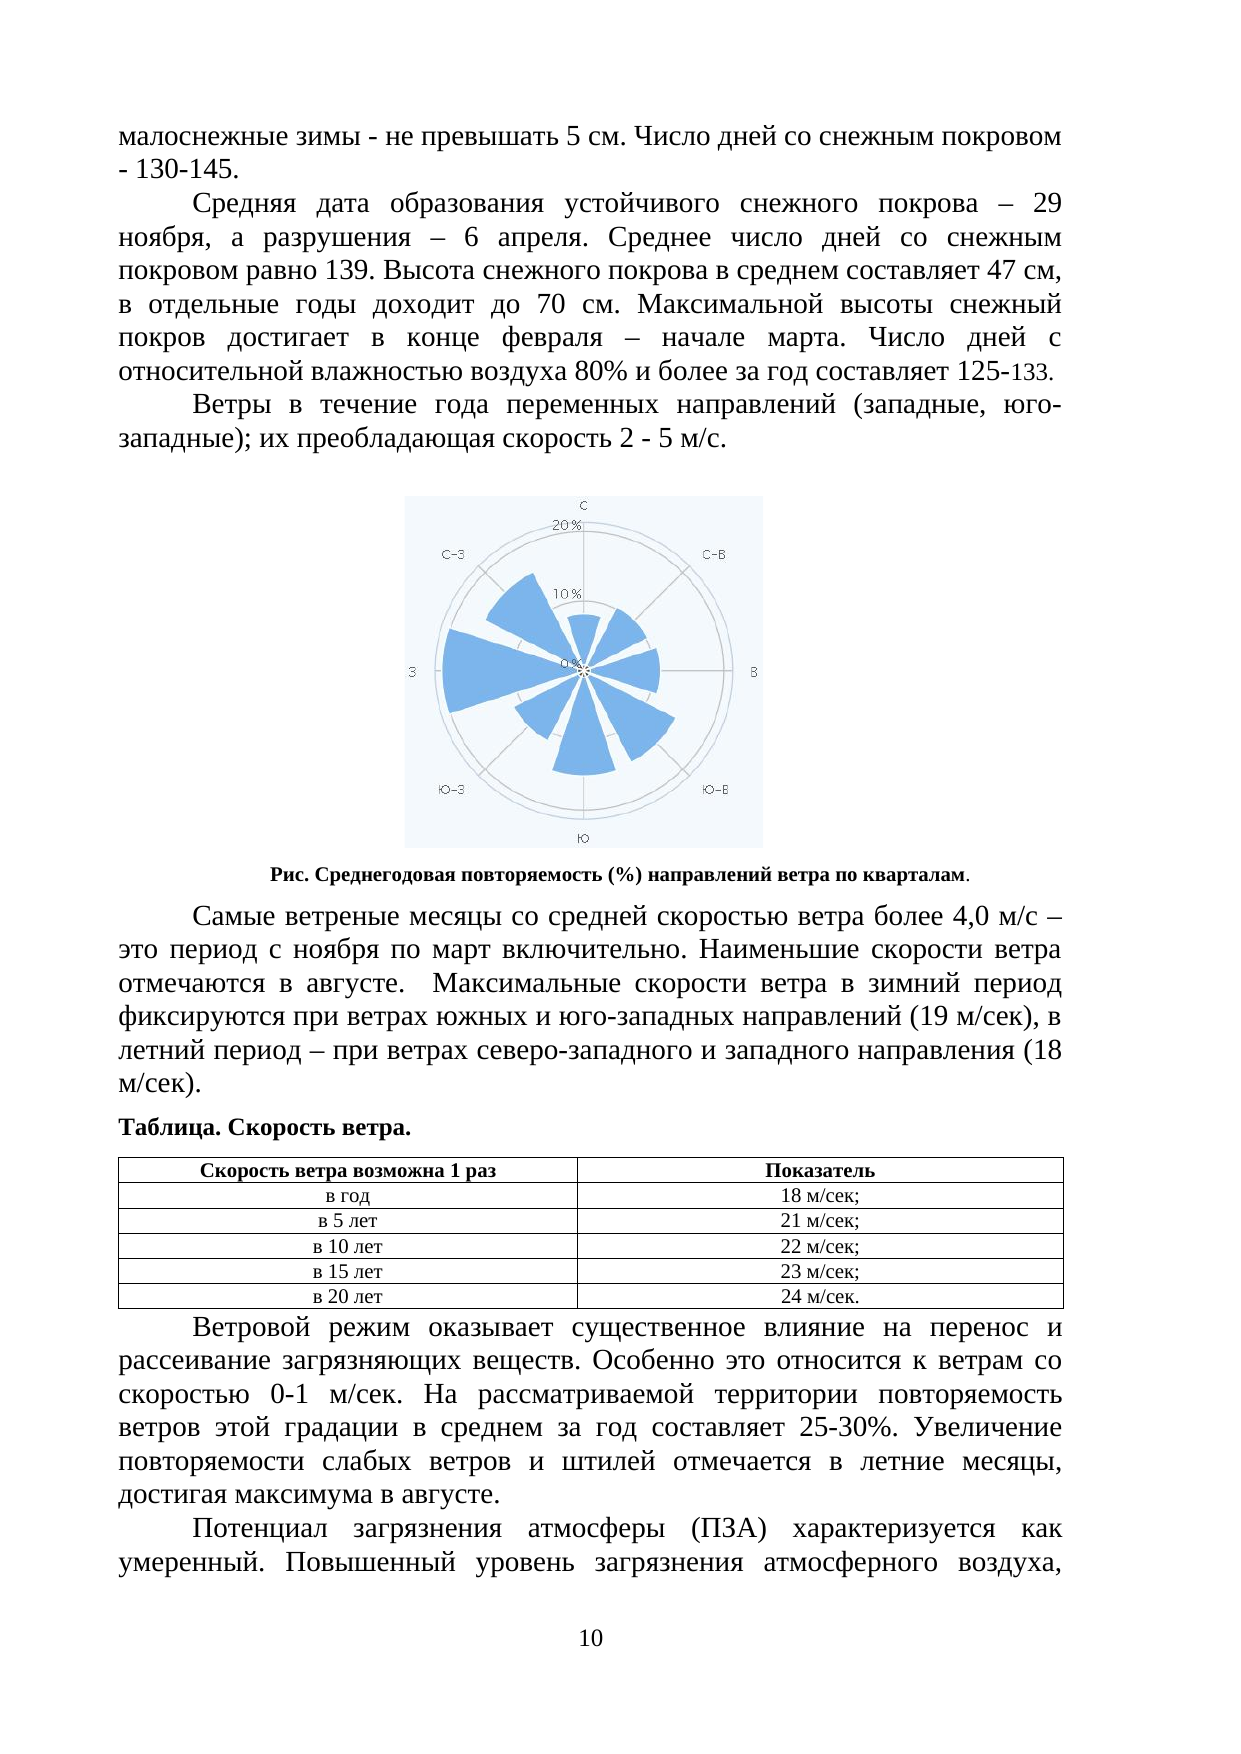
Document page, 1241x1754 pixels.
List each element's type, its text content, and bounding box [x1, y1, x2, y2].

table_cell 24 м/сек. [578, 1284, 1063, 1308]
picture [404, 496, 764, 848]
table_cell в 10 лет [119, 1234, 577, 1258]
table_cell 18 м/сек; [578, 1183, 1063, 1207]
table_cell в год [119, 1183, 577, 1207]
text Самые ветреные месяцы со средней скоростью ветра более 4,0 м/с – это период с ноября по март включительно. Наименьшие скорости ветра отмечаются в августе. Максимальные скорости ветра в зимний период фиксируются при ветрах южных и юго-западных направлений (19 м/сек), в летний период – при ветрах северо-западного и западного направления (18 м/сек). [118, 898, 1063, 1099]
text Таблица. Скорость ветра. [118, 1112, 1063, 1140]
table_cell в 15 лет [119, 1259, 577, 1283]
table_header Показатель [578, 1158, 1063, 1182]
table_cell 22 м/сек; [578, 1234, 1063, 1258]
table_cell в 5 лет [119, 1209, 577, 1232]
table_header Скорость ветра возможна 1 раз [119, 1158, 577, 1182]
table_cell в 20 лет [119, 1284, 577, 1308]
table_cell 23 м/сек; [578, 1259, 1063, 1283]
text Средняя дата образования устойчивого снежного покрова – 29 ноября, а разрушения – 6 апреля. Среднее число дней со снежным покровом равно 139. Высота снежного покрова в среднем составляет , в отдельные годы доходит до . Максимальной высоты снежный покров достигает в конце февраля – начале марта. Число дней с относительной влажностью воздуха 80% и более за год составляет 125-133. [118, 185, 1063, 386]
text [118, 118, 1063, 185]
table_cell 21 м/сек; [578, 1209, 1063, 1232]
text Ветры в течение года переменных направлений (западные, юго-западные); их преобладающая скорость 2 - 5 м/с. [118, 386, 1063, 453]
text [118, 1510, 1063, 1577]
text Рис. Среднегодовая повторяемость (%) направлений ветра по кварталам. [118, 862, 1063, 886]
text Ветровой режим оказывает существенное влияние на перенос и рассеивание загрязняющих веществ. Особенно это относится к ветрам со скоростью 0-1 м/сек. На рассматриваемой территории повторяемость ветров этой градации в среднем за год составляет 25-30%. Увеличение повторяемости слабых ветров и штилей отмечается в летние месяцы, достигая максимума в августе. [118, 1309, 1063, 1510]
